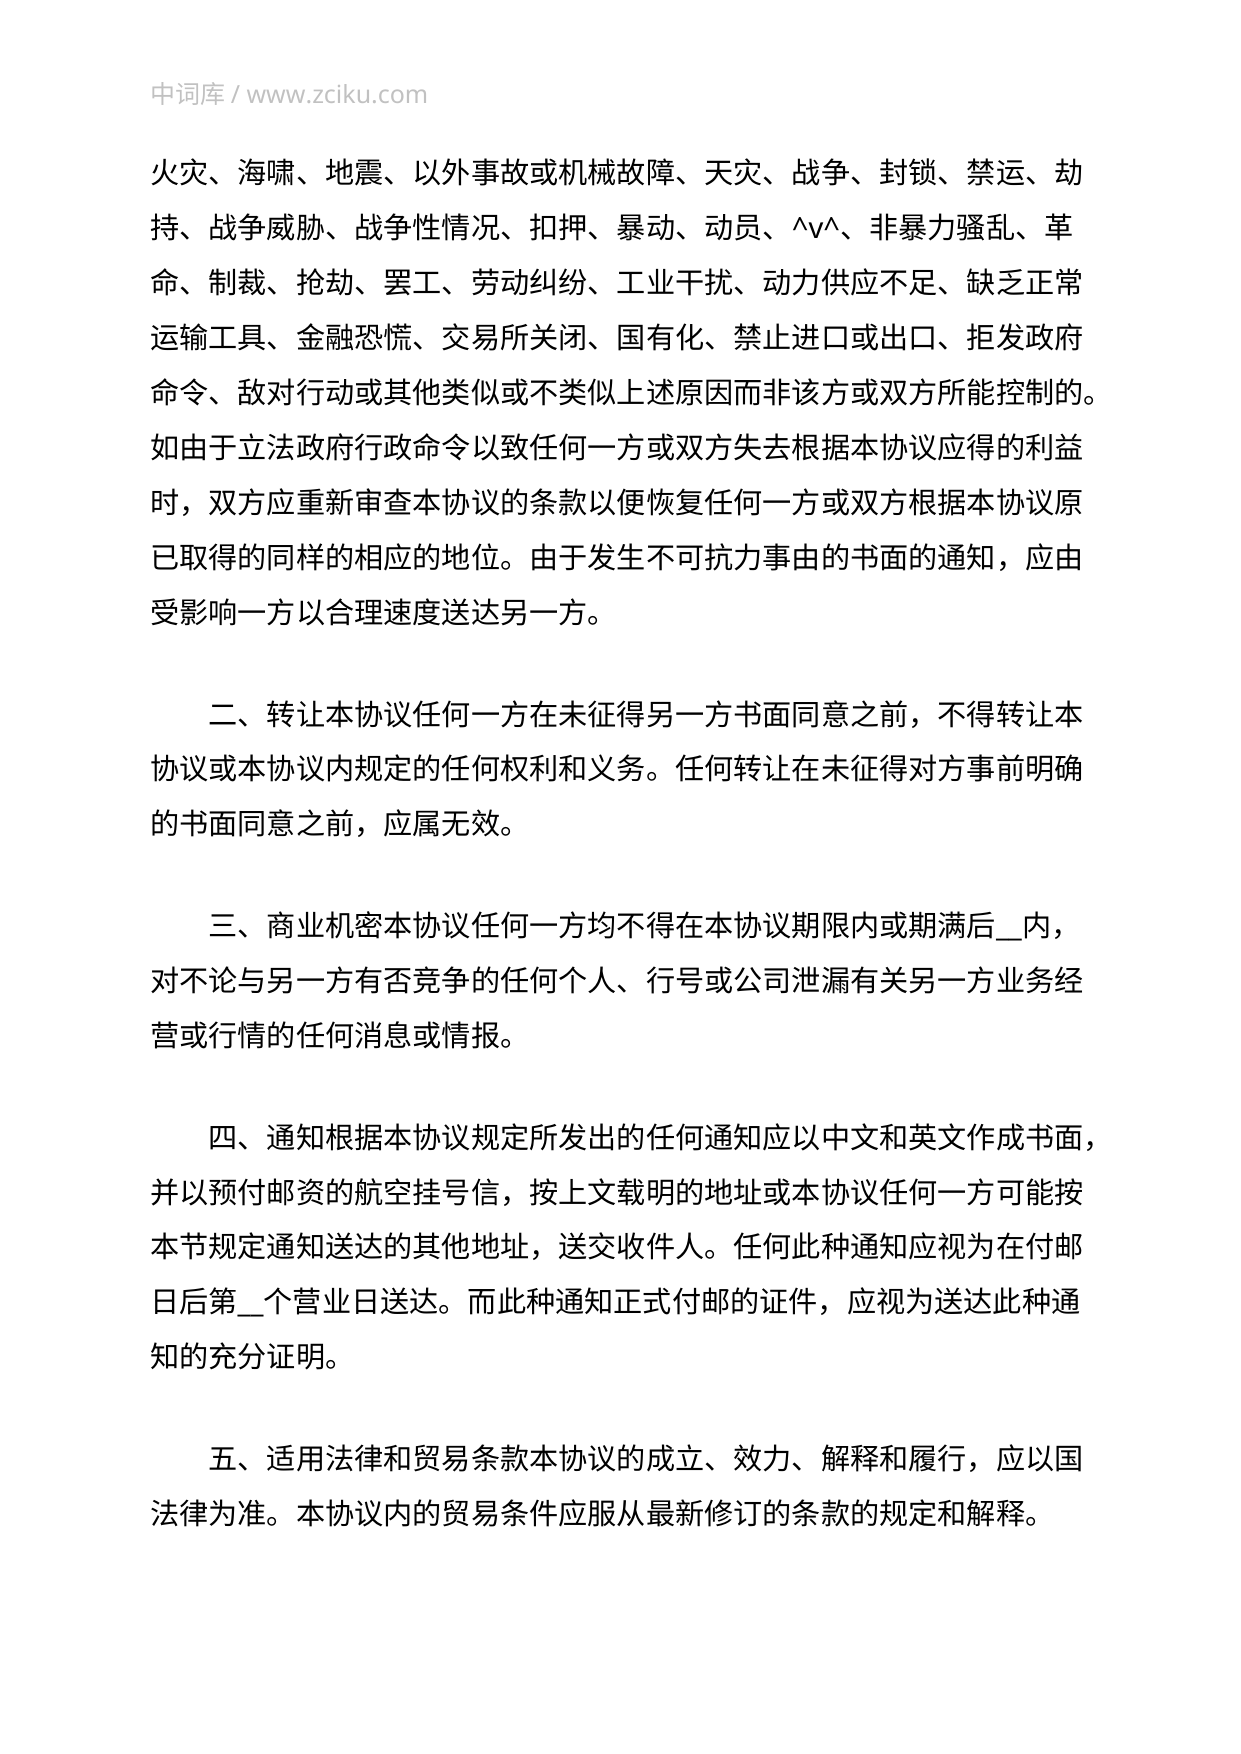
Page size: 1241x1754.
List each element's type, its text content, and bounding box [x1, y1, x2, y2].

text 二、转让本协议任何一方在未征得另一方书面同意之前，不得转让本协议或本协议内规定的任何权利和义务。任何转让在未征得对方事前明确的书面同意之前，应属无效。 [150, 691, 1090, 843]
text 四、通知根据本协议规定所发出的任何通知应以中文和英文作成书面，并以预付邮资的航空挂号信，按上文载明的地址或本协议任何一方可能按本节规定通知送达的其他地址，送交收件人。任何此种通知应视为在付邮日后第__个营业日送达。而此种通知正式付邮的证件，应视为送达此种通知的充分证明。 [150, 1114, 1090, 1376]
text 三、商业机密本协议任何一方均不得在本协议期限内或期满后__内，对不论与另一方有否竞争的任何个人、行号或公司泄漏有关另一方业务经营或行情的任何消息或情报。 [150, 903, 1090, 1055]
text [150, 150, 1090, 632]
text 五、适用法律和贸易条款本协议的成立、效力、解释和履行，应以国法律为准。本协议内的贸易条件应服从最新修订的条款的规定和解释。 [150, 1436, 1090, 1533]
